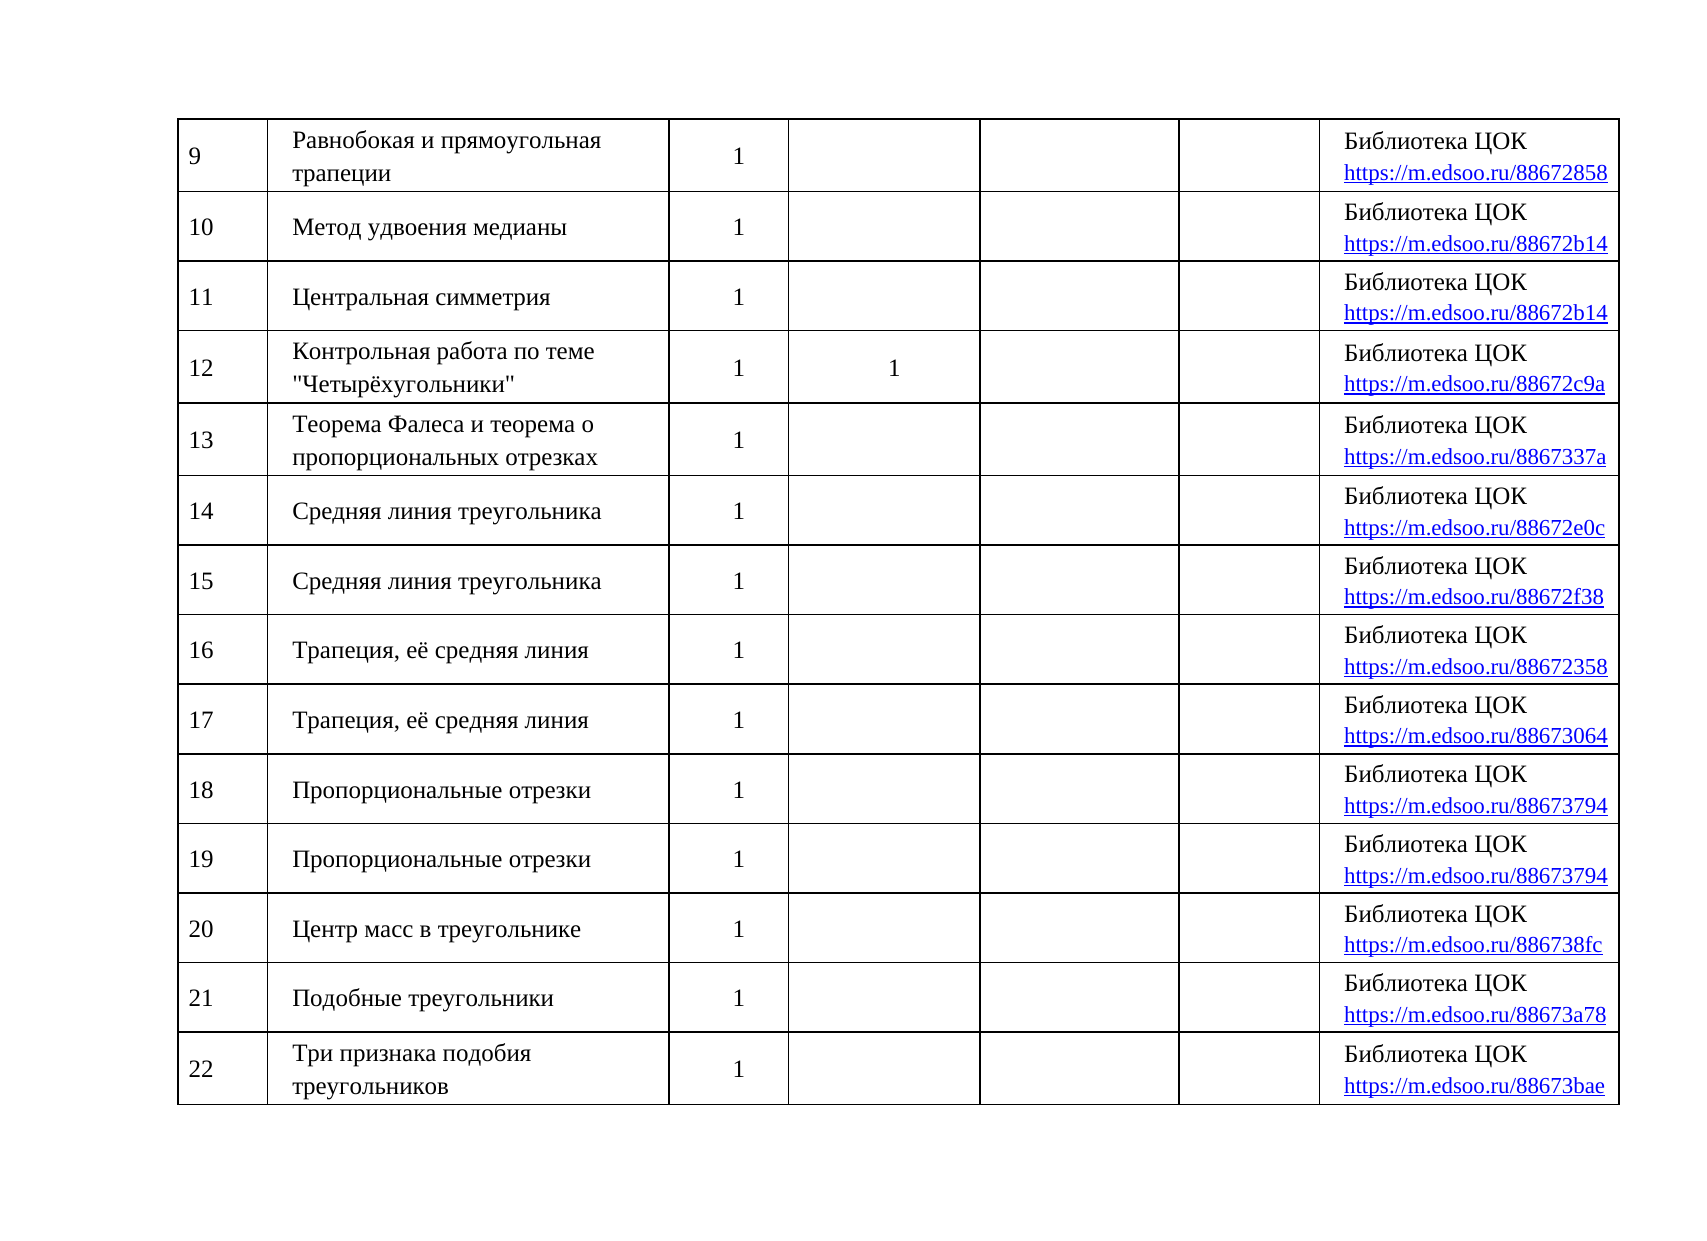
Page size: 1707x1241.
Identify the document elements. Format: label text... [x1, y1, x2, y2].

table_cell [1180, 262, 1319, 330]
table_cell 20 [179, 894, 267, 962]
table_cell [268, 120, 668, 191]
table_cell [981, 476, 1178, 544]
table_cell [1180, 192, 1319, 260]
table_cell Трапеция, её средняя линия [268, 685, 668, 753]
table_cell 19 [179, 824, 267, 892]
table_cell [268, 1033, 668, 1103]
table_cell 1 [670, 192, 788, 260]
table_cell Библиотека ЦОК https://m.edsoo.ru/88673794 [1320, 755, 1618, 822]
table_cell Пропорциональные отрезки [268, 755, 668, 822]
table_cell 1 [670, 824, 788, 892]
table_cell [1180, 685, 1319, 753]
table_cell [1180, 963, 1319, 1031]
table_cell [981, 894, 1178, 962]
table_cell 13 [179, 404, 267, 474]
table_cell Библиотека ЦОК https://m.edsoo.ru/88673bae [1320, 1033, 1618, 1103]
table_cell [1180, 476, 1319, 544]
table_cell Библиотека ЦОК https://m.edsoo.ru/88673064 [1320, 685, 1618, 753]
table_cell Библиотека ЦОК https://m.edsoo.ru/88672858 [1320, 120, 1618, 191]
table_cell 1 [670, 755, 788, 822]
table_cell [789, 546, 979, 614]
table_cell [981, 120, 1178, 191]
table_cell Метод удвоения медианы [268, 192, 668, 260]
table_cell [789, 824, 979, 892]
table_cell 1 [670, 1033, 788, 1103]
table_cell Центральная симметрия [268, 262, 668, 330]
table_cell 1 [670, 120, 788, 191]
table_cell 14 [179, 476, 267, 544]
table_cell [789, 476, 979, 544]
table_cell [1180, 546, 1319, 614]
table_cell [789, 1033, 979, 1103]
table_cell [1180, 894, 1319, 962]
table_cell [1180, 120, 1319, 191]
table_cell Библиотека ЦОК https://m.edsoo.ru/88672358 [1320, 615, 1618, 683]
table_cell 11 [179, 262, 267, 330]
table_cell 1 [670, 615, 788, 683]
table_cell [789, 685, 979, 753]
table_cell [981, 404, 1178, 474]
table_cell 1 [670, 262, 788, 330]
table_cell Контрольная работа по теме "Четырёхугольники" [268, 331, 668, 402]
table_cell [981, 755, 1178, 822]
table_cell [981, 685, 1178, 753]
table_cell Библиотека ЦОК https://m.edsoo.ru/88672c9a [1320, 331, 1618, 402]
table_cell [1180, 331, 1319, 402]
table_cell 1 [670, 476, 788, 544]
table_cell [1180, 824, 1319, 892]
table_cell 15 [179, 546, 267, 614]
table_cell Библиотека ЦОК https://m.edsoo.ru/88673794 [1320, 824, 1618, 892]
table_cell [789, 894, 979, 962]
table_cell [789, 192, 979, 260]
table_cell Подобные треугольники [268, 963, 668, 1031]
table_cell Средняя линия треугольника [268, 546, 668, 614]
table_cell 17 [179, 685, 267, 753]
table_cell [789, 404, 979, 474]
table_cell [981, 1033, 1178, 1103]
table_cell [981, 262, 1178, 330]
table_cell 10 [179, 192, 267, 260]
table_cell Библиотека ЦОК https://m.edsoo.ru/88672e0c [1320, 476, 1618, 544]
table_cell Средняя линия треугольника [268, 476, 668, 544]
table_cell 1 [670, 894, 788, 962]
table_cell [789, 963, 979, 1031]
table_cell 1 [670, 546, 788, 614]
table_cell 1 [670, 331, 788, 402]
table_cell [981, 192, 1178, 260]
table_cell Библиотека ЦОК https://m.edsoo.ru/88672b14 [1320, 192, 1618, 260]
table_cell 12 [179, 331, 267, 402]
table_cell 1 [670, 685, 788, 753]
table_cell [981, 546, 1178, 614]
table_cell 22 [179, 1033, 267, 1103]
table_cell 21 [179, 963, 267, 1031]
table_cell Пропорциональные отрезки [268, 824, 668, 892]
table_cell [789, 120, 979, 191]
table_cell [981, 824, 1178, 892]
table_cell [981, 963, 1178, 1031]
table_cell Теорема Фалеса и теорема о пропорциональных отрезках [268, 404, 668, 474]
table_cell 18 [179, 755, 267, 822]
table_cell [981, 331, 1178, 402]
table_cell Библиотека ЦОК https://m.edsoo.ru/886738fc [1320, 894, 1618, 962]
table_cell [1180, 404, 1319, 474]
table_cell [789, 755, 979, 822]
table_cell Библиотека ЦОК https://m.edsoo.ru/88672b14 [1320, 262, 1618, 330]
table_cell Центр масс в треугольнике [268, 894, 668, 962]
table_cell 1 [670, 404, 788, 474]
table_cell Библиотека ЦОК https://m.edsoo.ru/88673a78 [1320, 963, 1618, 1031]
table_cell 1 [670, 963, 788, 1031]
table_cell 1 [789, 331, 979, 402]
table_cell [1180, 615, 1319, 683]
table_cell [1180, 1033, 1319, 1103]
table_cell 16 [179, 615, 267, 683]
table_cell Библиотека ЦОК https://m.edsoo.ru/88672f38 [1320, 546, 1618, 614]
table_cell [981, 615, 1178, 683]
table_cell Трапеция, её средняя линия [268, 615, 668, 683]
table_cell [1180, 755, 1319, 822]
table_cell Библиотека ЦОК https://m.edsoo.ru/8867337a [1320, 404, 1618, 474]
table_cell 9 [179, 120, 267, 191]
table_cell [789, 262, 979, 330]
table_cell [789, 615, 979, 683]
